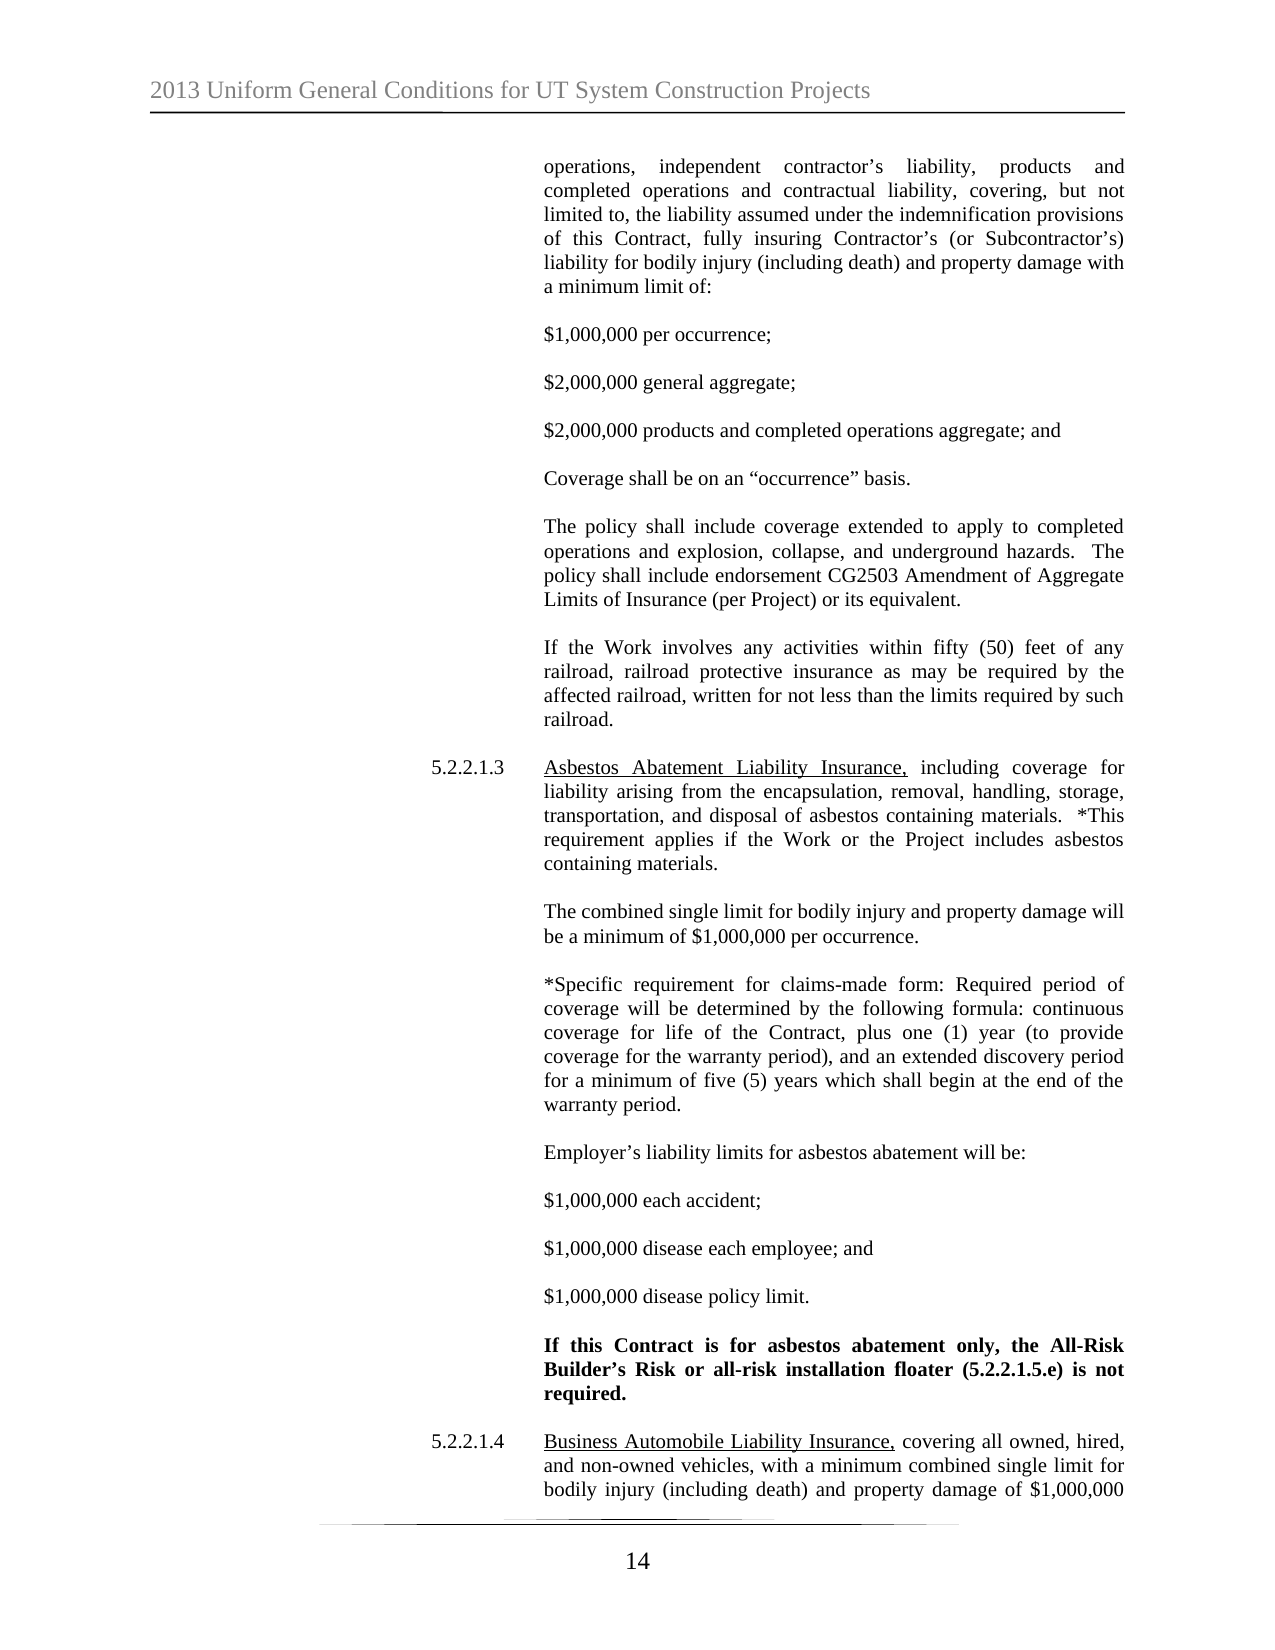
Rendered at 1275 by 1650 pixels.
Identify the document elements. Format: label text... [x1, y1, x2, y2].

text $2,000,000 products and completed operations aggregate; and [544, 418, 1125, 442]
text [431, 153, 1125, 298]
text Coverage shall be on an “occurrence” basis. [544, 466, 1125, 490]
text If this Contract is for asbestos abatement only, the All-Risk Builder’s Risk or all-risk installation floater (5.2.2.1.5.e) is not required. [544, 1333, 1125, 1405]
text The combined single limit for bodily injury and property damage will be a minimum of $1,000,000 per occurrence. [544, 899, 1125, 948]
text $1,000,000 disease policy limit. [544, 1284, 1125, 1308]
text $2,000,000 general aggregate; [544, 370, 1125, 394]
text Employer’s liability limits for asbestos abatement will be: [544, 1140, 1125, 1164]
text $1,000,000 each accident; [544, 1188, 1125, 1212]
text $1,000,000 disease each employee; and [544, 1236, 1125, 1260]
text $1,000,000 per occurrence; [544, 322, 1125, 346]
text If the Work involves any activities within fifty (50) feet of any railroad, railroad protective insurance as may be required by the affected railroad, written for not less than the limits required by such railroad. [544, 635, 1125, 731]
text *Specific requirement for claims-made form: Required period of coverage will be determined by the following formula: continuous coverage for life of the Contract, plus one (1) year (to provide coverage for the warranty period), and an extended discovery period for a minimum of five (5) years which shall begin at the end of the warranty period. [544, 972, 1125, 1116]
text 5.2.2.1.3 Asbestos Abatement Liability Insurance, including coverage for liability arising from the encapsulation, removal, handling, storage, transportation, and disposal of asbestos containing materials. *This requirement applies if the Work or the Project includes asbestos containing materials. [431, 755, 1125, 875]
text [431, 1429, 1125, 1501]
text The policy shall include coverage extended to apply to completed operations and explosion, collapse, and underground hazards. The policy shall include endorsement CG2503 Amendment of Aggregate Limits of Insurance (per Project) or its equivalent. [544, 514, 1125, 611]
